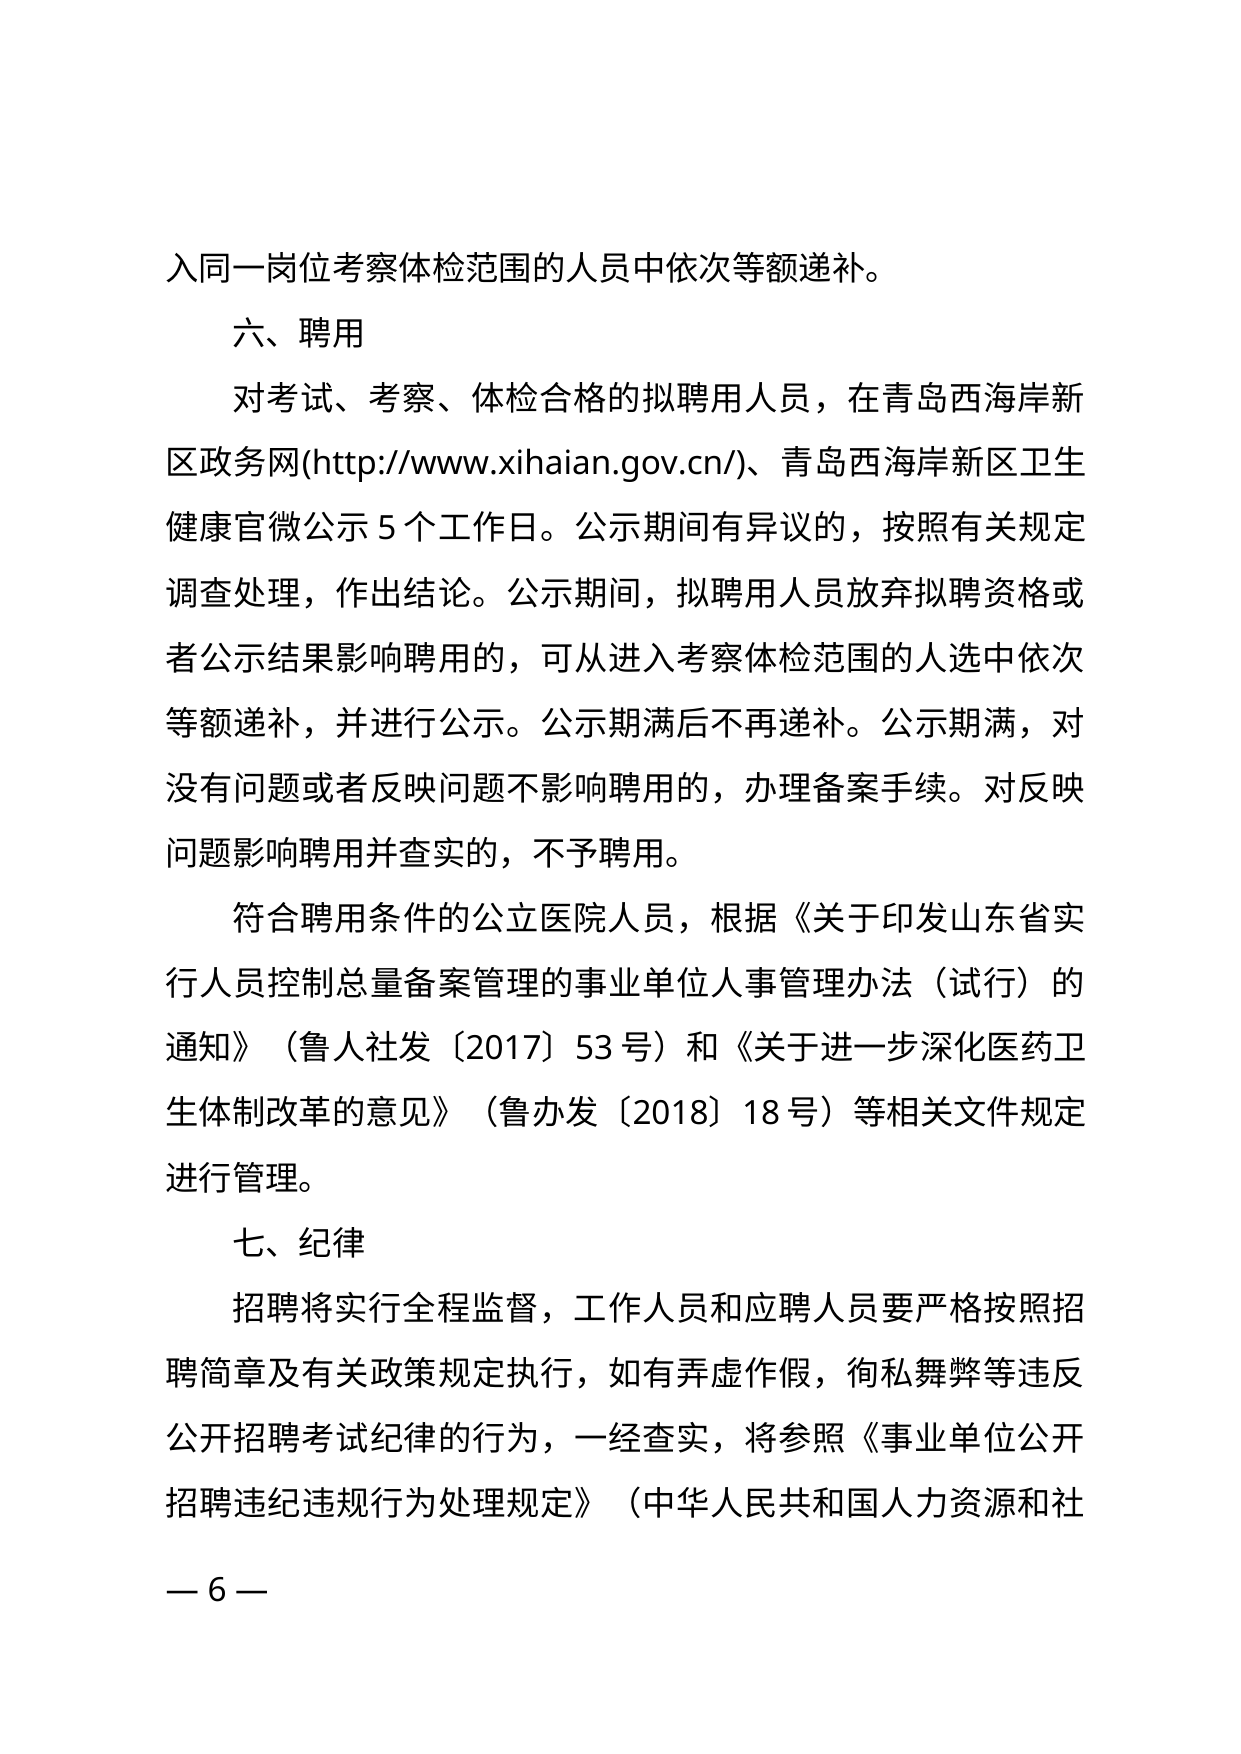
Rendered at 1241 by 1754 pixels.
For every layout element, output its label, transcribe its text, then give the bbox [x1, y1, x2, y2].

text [165, 233, 1087, 298]
text 符合聘用条件的公立医院人员，根据《关于印发山东省实行人员控制总量备案管理的事业单位人事管理办法（试行）的通知》（鲁人社发〔2017〕53号）和《关于进一步深化医药卫生体制改革的意见》（鲁办发〔2018〕18号）等相关文件规定进行管理。 [165, 883, 1087, 1208]
text 七、纪律 [165, 1208, 1087, 1273]
text 对考试、考察、体检合格的拟聘用人员，在青岛西海岸新区政务网(http://www.xihaian.gov.cn/)、青岛西海岸新区卫生健康官微公示5个工作日。公示期间有异议的，按照有关规定调查处理，作出结论。公示期间，拟聘用人员放弃拟聘资格或者公示结果影响聘用的，可从进入考察体检范围的人选中依次等额递补，并进行公示。公示期满后不再递补。公示期满，对没有问题或者反映问题不影响聘用的，办理备案手续。对反映问题影响聘用并查实的，不予聘用。 [165, 363, 1087, 883]
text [165, 1273, 1087, 1533]
text 六、聘用 [165, 298, 1087, 363]
